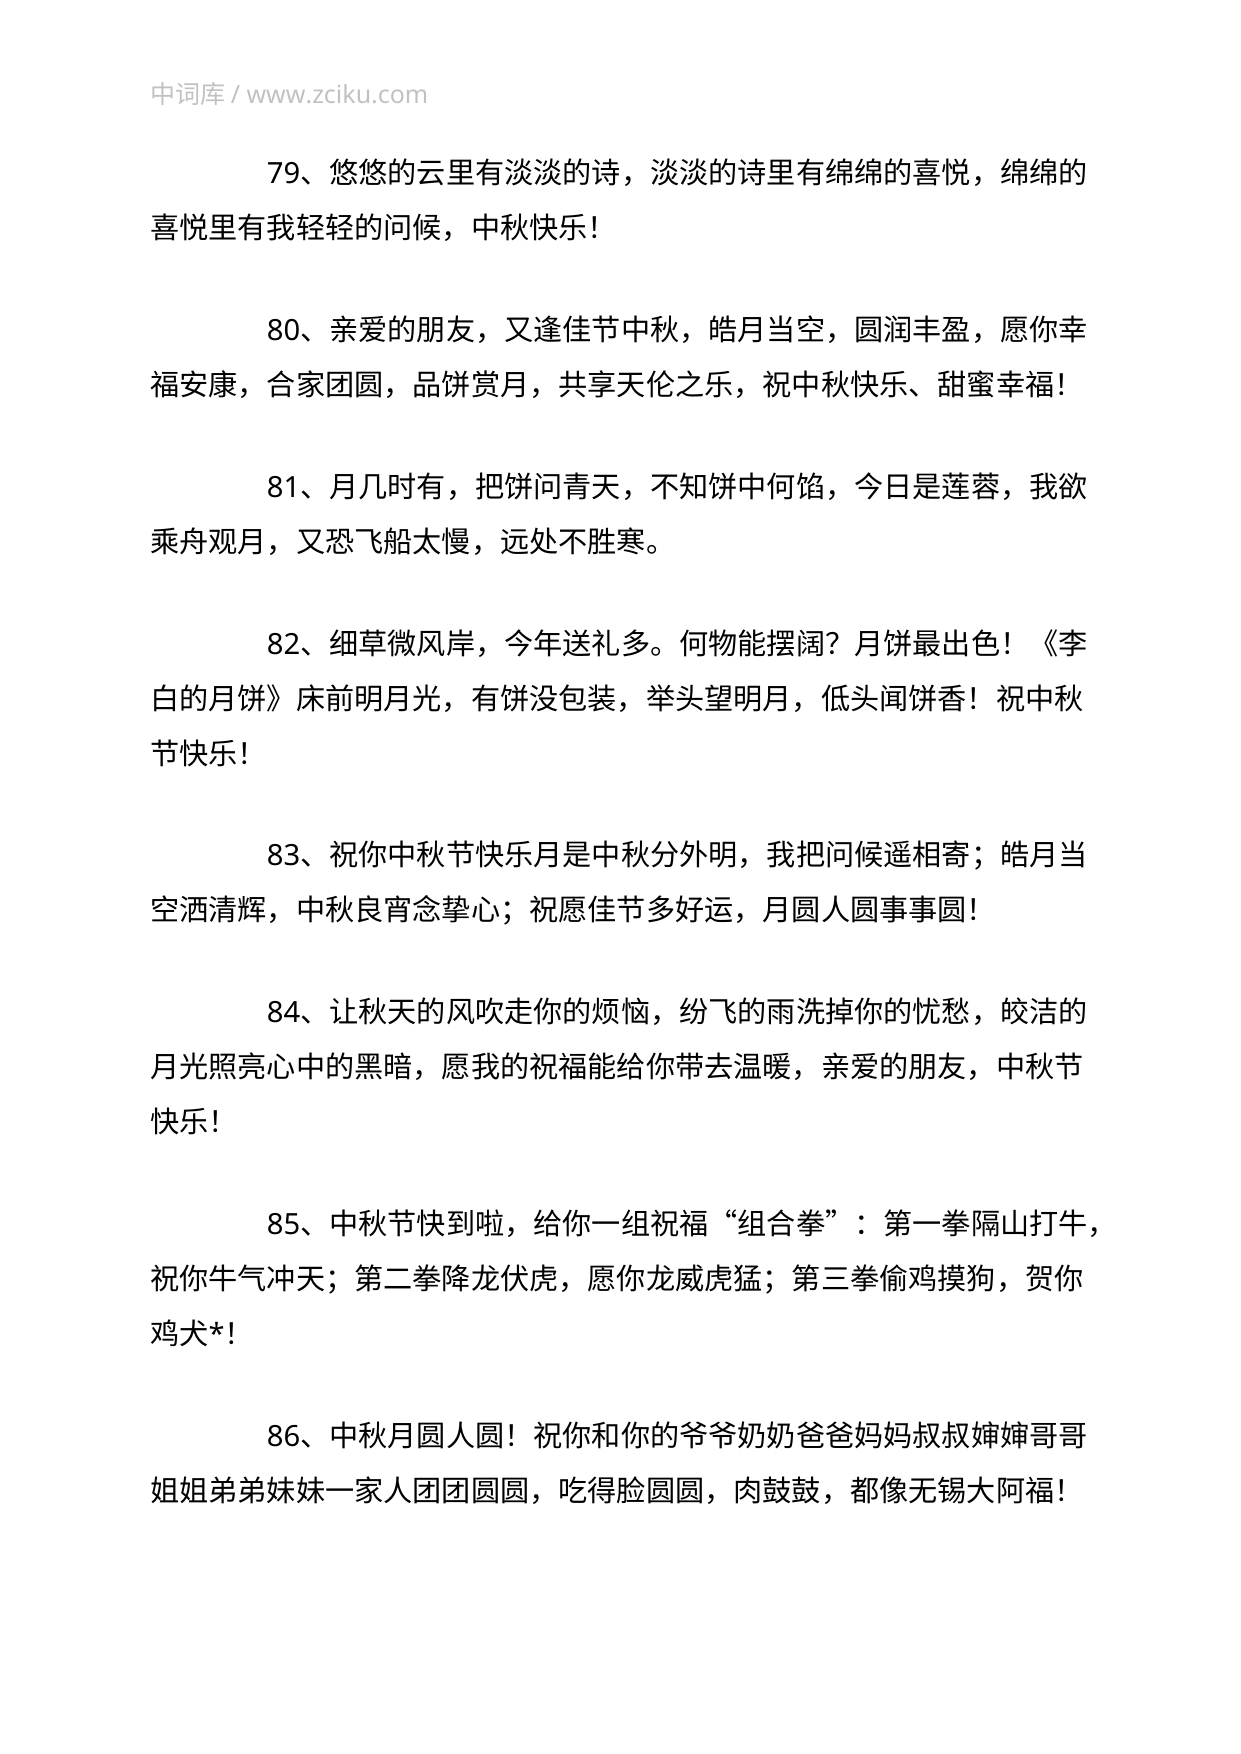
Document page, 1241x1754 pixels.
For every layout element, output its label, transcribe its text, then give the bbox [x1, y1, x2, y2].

text 86、中秋月圆人圆！祝你和你的爷爷奶奶爸爸妈妈叔叔婶婶哥哥姐姐弟弟妹妹一家人团团圆圆，吃得脸圆圆，肉鼓鼓，都像无锡大阿福！ [150, 1412, 1090, 1509]
text 85、中秋节快到啦，给你一组祝福“组合拳”：第一拳隔山打牛，祝你牛气冲天；第二拳降龙伏虎，愿你龙威虎猛；第三拳偷鸡摸狗，贺你鸡犬*！ [150, 1200, 1090, 1353]
text 82、细草微风岸，今年送礼多。何物能摆阔？月饼最出色！《李白的月饼》床前明月光，有饼没包装，举头望明月，低头闻饼香！祝中秋节快乐！ [150, 620, 1090, 772]
text 84、让秋天的风吹走你的烦恼，纷飞的雨洗掉你的忧愁，皎洁的月光照亮心中的黑暗，愿我的祝福能给你带去温暖，亲爱的朋友，中秋节快乐！ [150, 989, 1090, 1141]
text 79、悠悠的云里有淡淡的诗，淡淡的诗里有绵绵的喜悦，绵绵的喜悦里有我轻轻的问候，中秋快乐！ [150, 150, 1090, 247]
text 80、亲爱的朋友，又逢佳节中秋，皓月当空，圆润丰盈，愿你幸福安康，合家团圆，品饼赏月，共享天伦之乐，祝中秋快乐、甜蜜幸福！ [150, 307, 1090, 404]
text 83、祝你中秋节快乐月是中秋分外明，我把问候遥相寄；皓月当空洒清辉，中秋良宵念挚心；祝愿佳节多好运，月圆人圆事事圆！ [150, 832, 1090, 929]
text 81、月几时有，把饼问青天，不知饼中何馅，今日是莲蓉，我欲乘舟观月，又恐飞船太慢，远处不胜寒。 [150, 463, 1090, 561]
